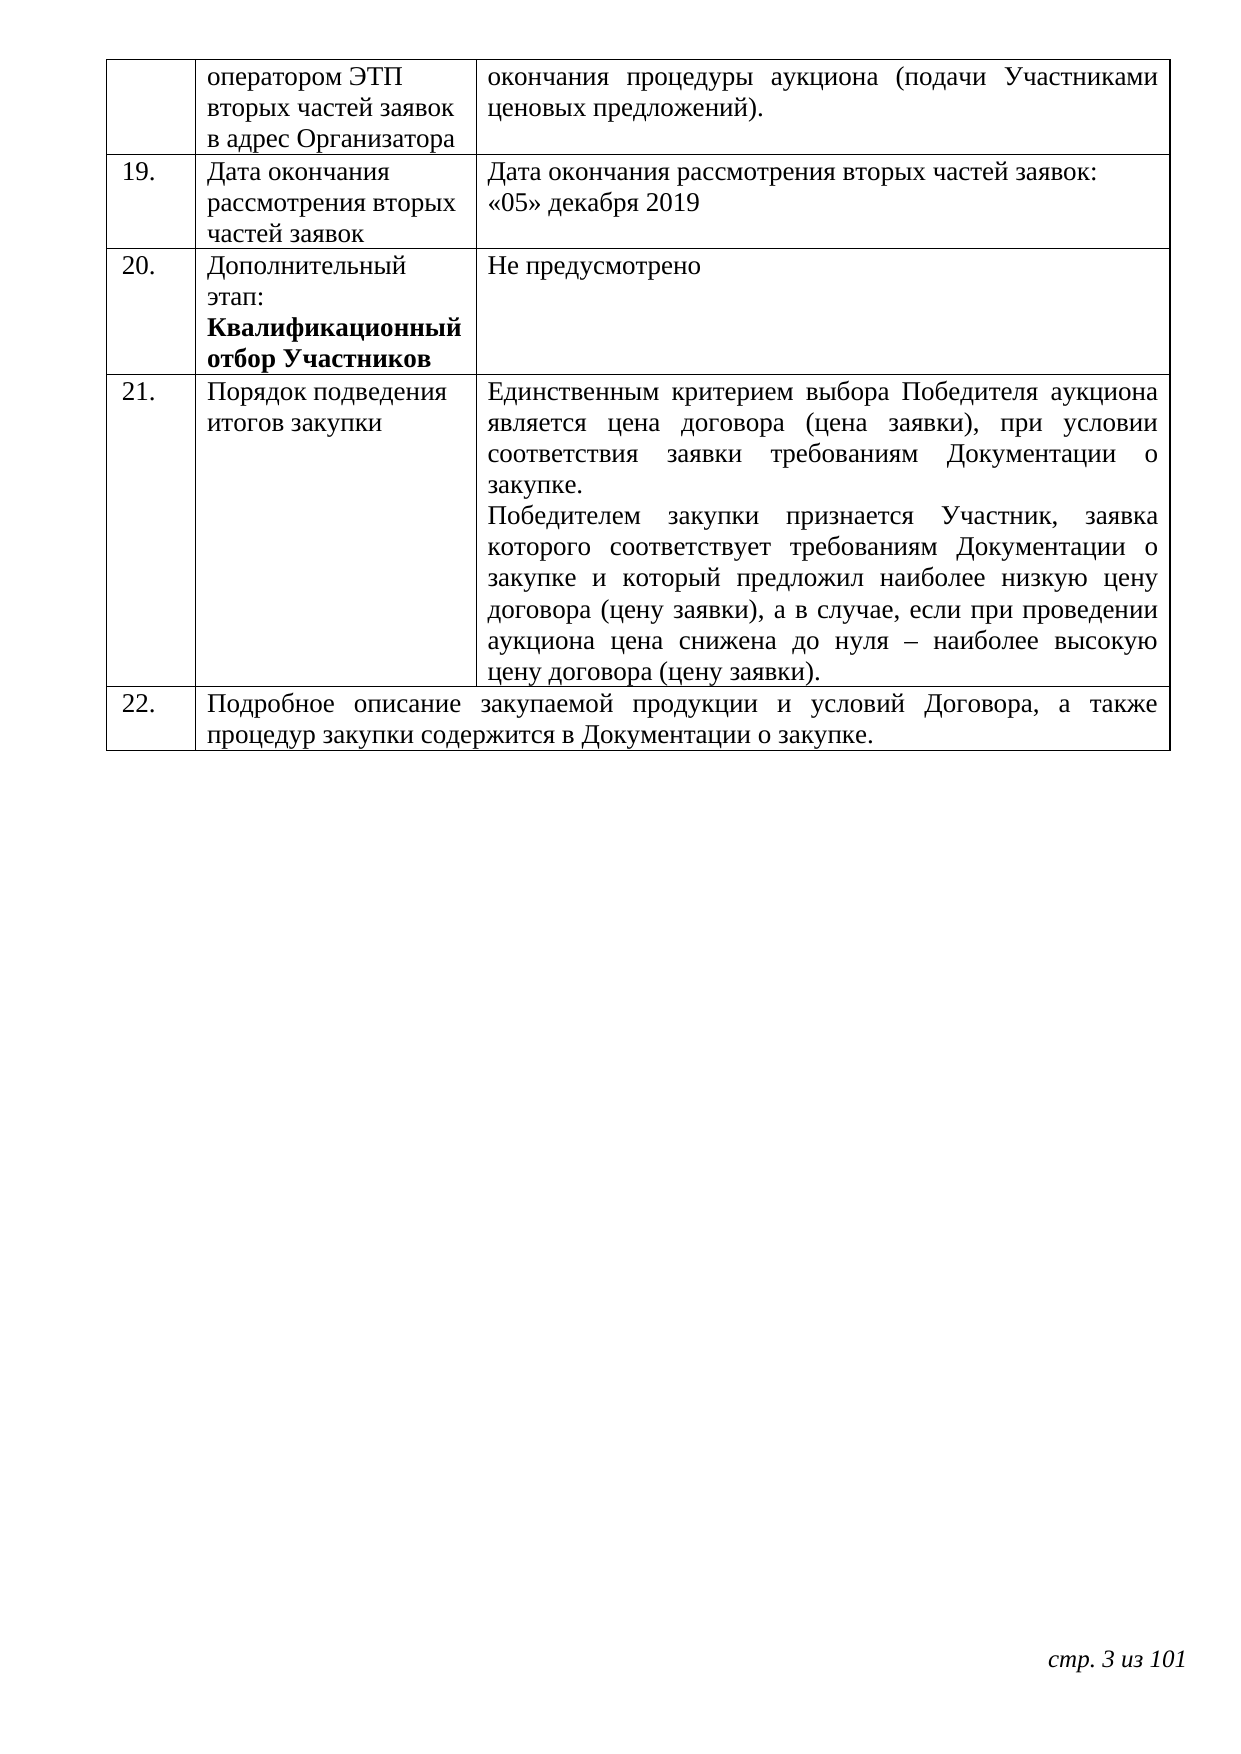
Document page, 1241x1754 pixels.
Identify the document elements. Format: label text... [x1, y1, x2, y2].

table_cell [107, 687, 195, 749]
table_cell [196, 60, 476, 153]
table_cell Подробное описание закупаемой продукции и условий Договора, а также процедур закупки содержится в Документации о закупке. [196, 687, 1169, 749]
table_cell [107, 375, 195, 686]
table_cell [107, 249, 195, 374]
table_cell [107, 60, 195, 153]
table_cell [107, 155, 195, 248]
table_cell Не предусмотрено [477, 249, 1169, 374]
table_cell Дополнительный этап: Квалификационный отбор Участников [196, 249, 476, 374]
table_cell Единственным критерием выбора Победителя аукциона является цена договора (цена заявки), при условии соответствия заявки требованиям Документации о закупке. Победителем закупки признается Участник, заявка которого соответствует требованиям Документации о закупке и который предложил наиболее низкую цену договора (цену заявки), а в случае, если при проведении аукциона цена снижена до нуля – наиболее высокую цену договора (цену заявки). [477, 375, 1169, 686]
table_cell Порядок подведения итогов закупки [196, 375, 476, 686]
table_cell Дата окончания рассмотрения вторых частей заявок: «05» декабря 2019 [477, 155, 1169, 248]
table_cell Дата окончания рассмотрения вторых частей заявок [196, 155, 476, 248]
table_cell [477, 60, 1169, 153]
